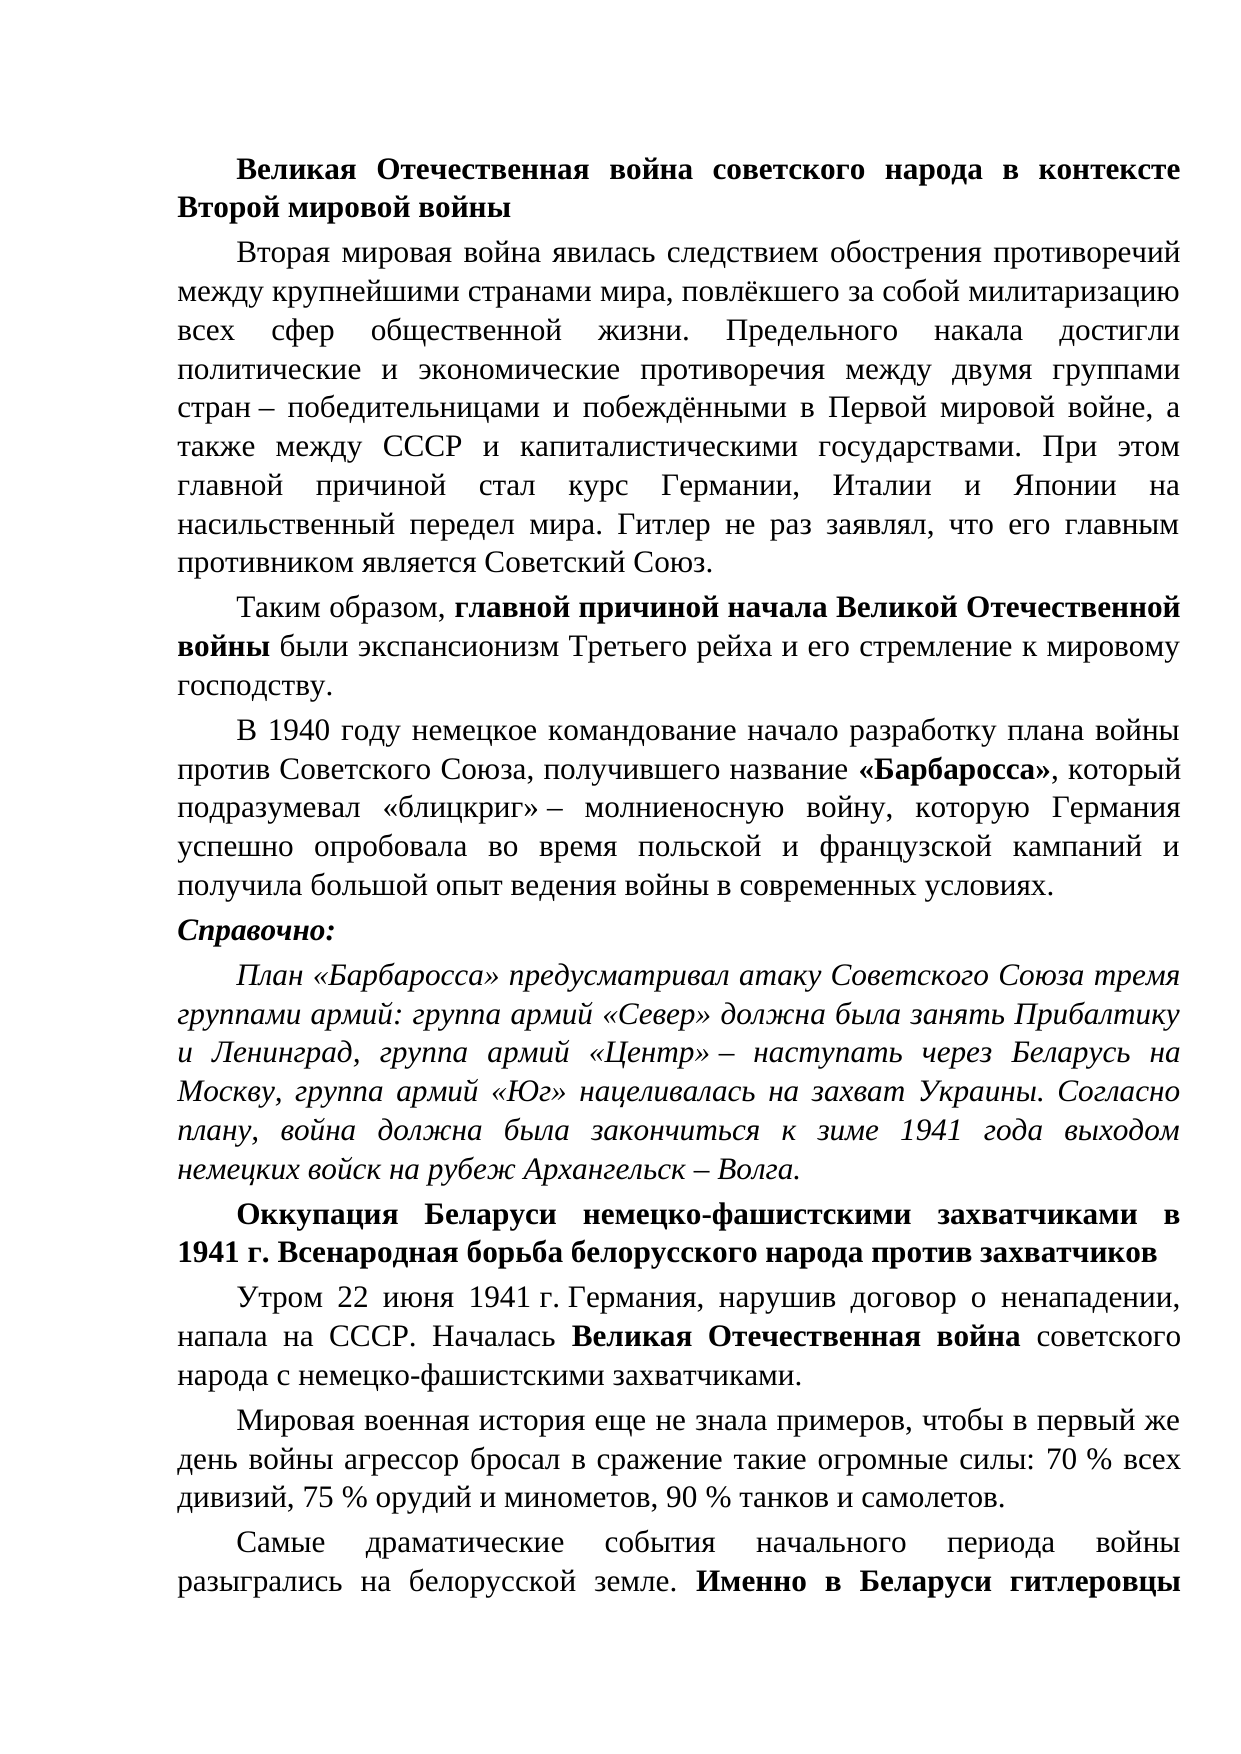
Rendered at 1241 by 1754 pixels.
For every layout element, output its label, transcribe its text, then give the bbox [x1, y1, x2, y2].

text В 1940 году немецкое командование начало разработку плана войны против Советского Союза, получившего название «Барбаросса», который подразумевал «блицкриг» – молниеносную войну, которую Германия успешно опробовала во время польской и французской кампаний и получила большой опыт ведения войны в современных условиях. [177, 711, 1181, 902]
text Таким образом, главной причиной начала Великой Отечественной войны были экспансионизм Третьего рейха и его стремление к мировому господству. [177, 589, 1181, 702]
text План «Барбаросса» предусматривал атаку Советского Союза тремя группами армий: группа армий «Север» должна была занять Прибалтику и Ленинград, группа армий «Центр» – наступать через Беларусь на Москву, группа армий «Юг» нацеливалась на захват Украины. Согласно плану, война должна была закончиться к зиме 1941 года выходом немецких войск на рубеж Архангельск – Волга. [177, 956, 1181, 1186]
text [177, 1524, 1181, 1598]
text Утром 22 июня 1941 г. Германия, нарушив договор о ненападении, напала на СССР. Началась Великая Отечественная война советского народа с немецко-фашистскими захватчиками. [177, 1279, 1181, 1392]
text Справочно: [177, 911, 1181, 947]
text Оккупация Беларуси немецко-фашистскими захватчиками в 1941 г. Всенародная борьба белорусского народа против захватчиков [177, 1195, 1181, 1270]
text Вторая мировая война явилась следствием обострения противоречий между крупнейшими странами мира, повлёкшего за собой милитаризацию всех сфер общественной жизни. Предельного накала достигли политические и экономические противоречия между двумя группами стран – победительницами и побеждёнными в Первой мировой войне, а также между СССР и капиталистическими государствами. При этом главной причиной стал курс Германии, Италии и Японии на насильственный передел мира. Гитлер не раз заявлял, что его главным противником является Советский Союз. [177, 234, 1181, 580]
text Мировая военная история еще не знала примеров, чтобы в первый же день войны агрессор бросал в сражение такие огромные силы: 70 % всех дивизий, 75 % орудий и минометов, 90 % танков и самолетов. [177, 1401, 1181, 1515]
text Великая Отечественная война советского народа в контексте Второй мировой войны [177, 150, 1181, 225]
